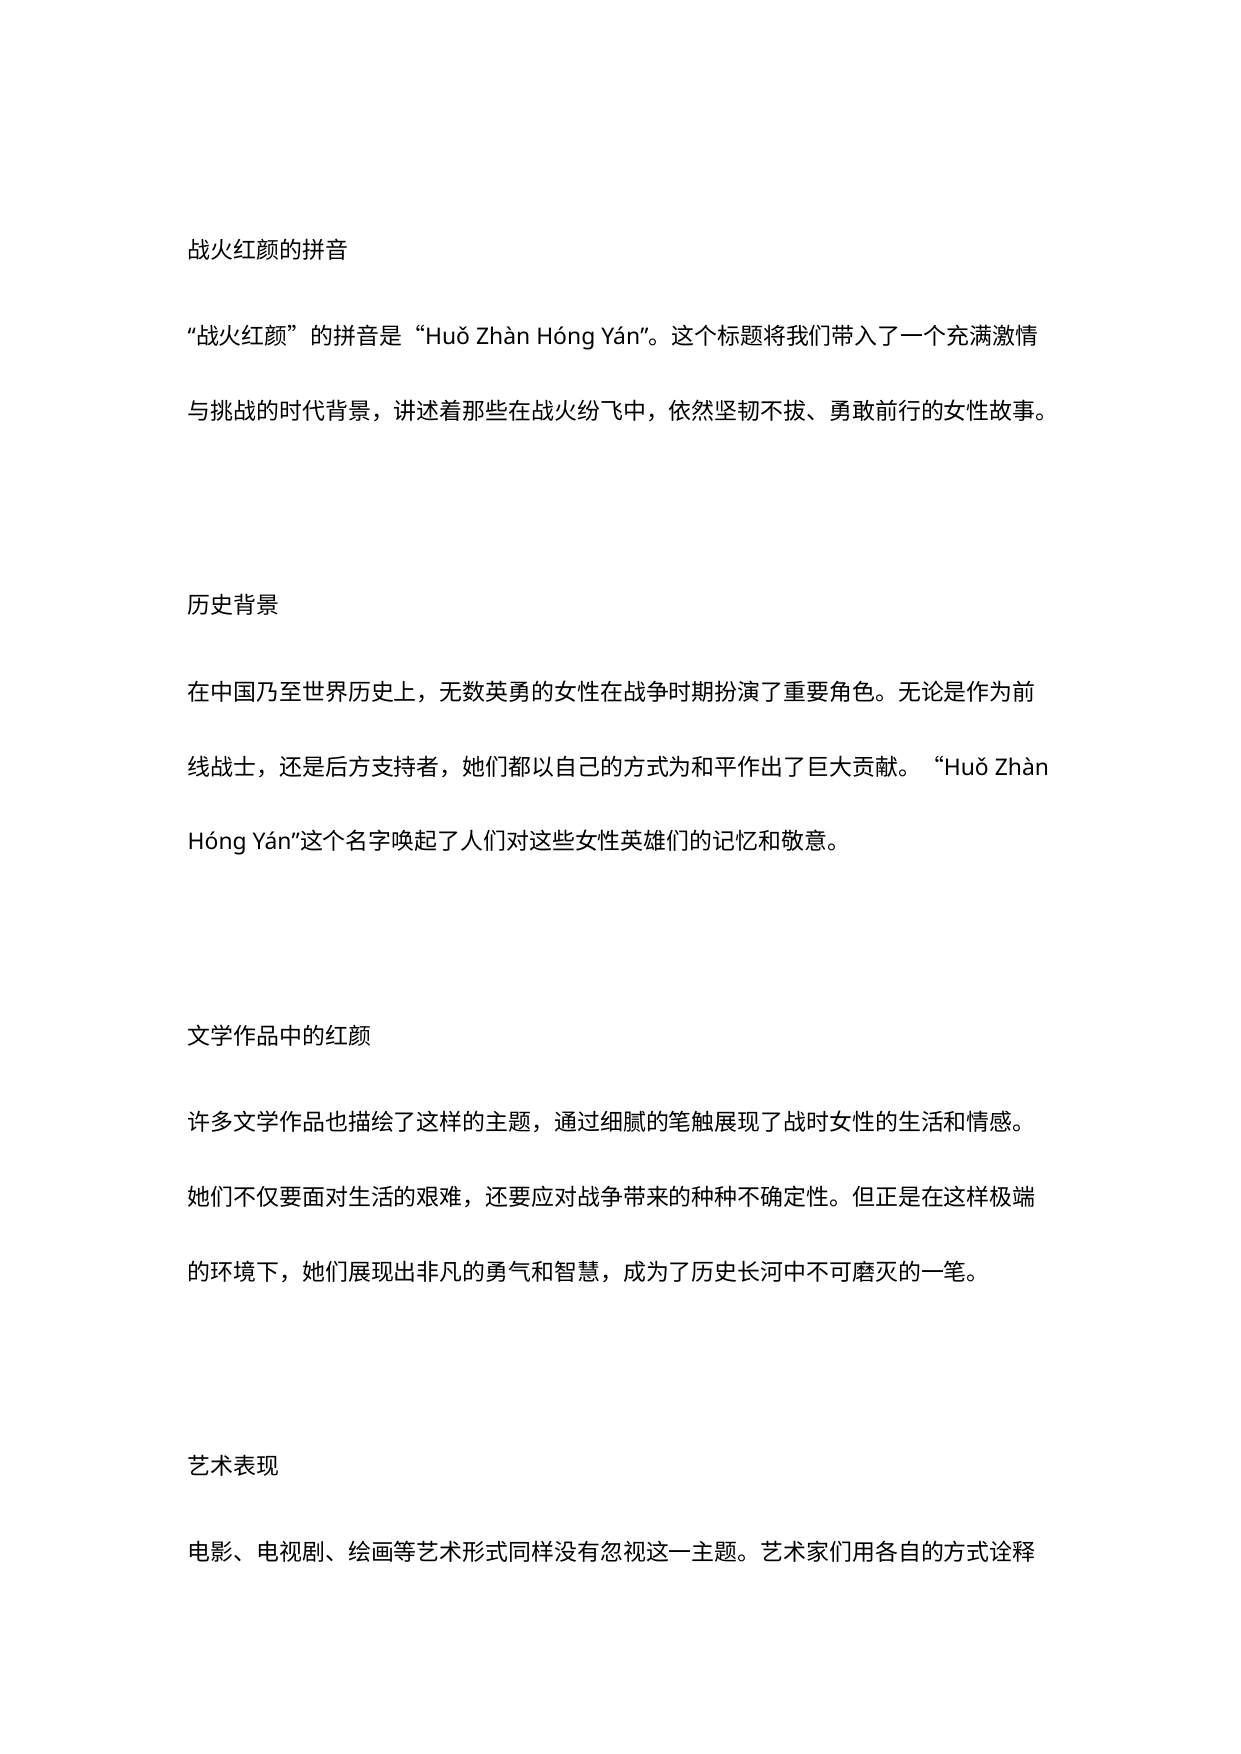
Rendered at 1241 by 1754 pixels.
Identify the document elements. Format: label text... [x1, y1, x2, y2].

text 许多文学作品也描绘了这样的主题，通过细腻的笔触展现了战时女性的生活和情感。她们不仅要面对生活的艰难，还要应对战争带来的种种不确定性。但正是在这样极端的环境下，她们展现出非凡的勇气和智慧，成为了历史长河中不可磨灭的一笔。 [187, 1088, 1053, 1303]
text 艺术表现 [187, 1432, 1053, 1497]
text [187, 1518, 1053, 1583]
text 历史背景 [187, 571, 1053, 636]
text 在中国乃至世界历史上，无数英勇的女性在战争时期扮演了重要角色。无论是作为前线战士，还是后方支持者，她们都以自己的方式为和平作出了巨大贡献。“Huǒ Zhàn Hóng Yán”这个名字唤起了人们对这些女性英雄们的记忆和敬意。 [187, 658, 1053, 872]
text “战火红颜”的拼音是“Huǒ Zhàn Hóng Yán”。这个标题将我们带入了一个充满激情与挑战的时代背景，讲述着那些在战火纷飞中，依然坚韧不拔、勇敢前行的女性故事。 [187, 302, 1053, 442]
text 文学作品中的红颜 [187, 1002, 1053, 1067]
text 战火红颜的拼音 [187, 216, 1053, 281]
